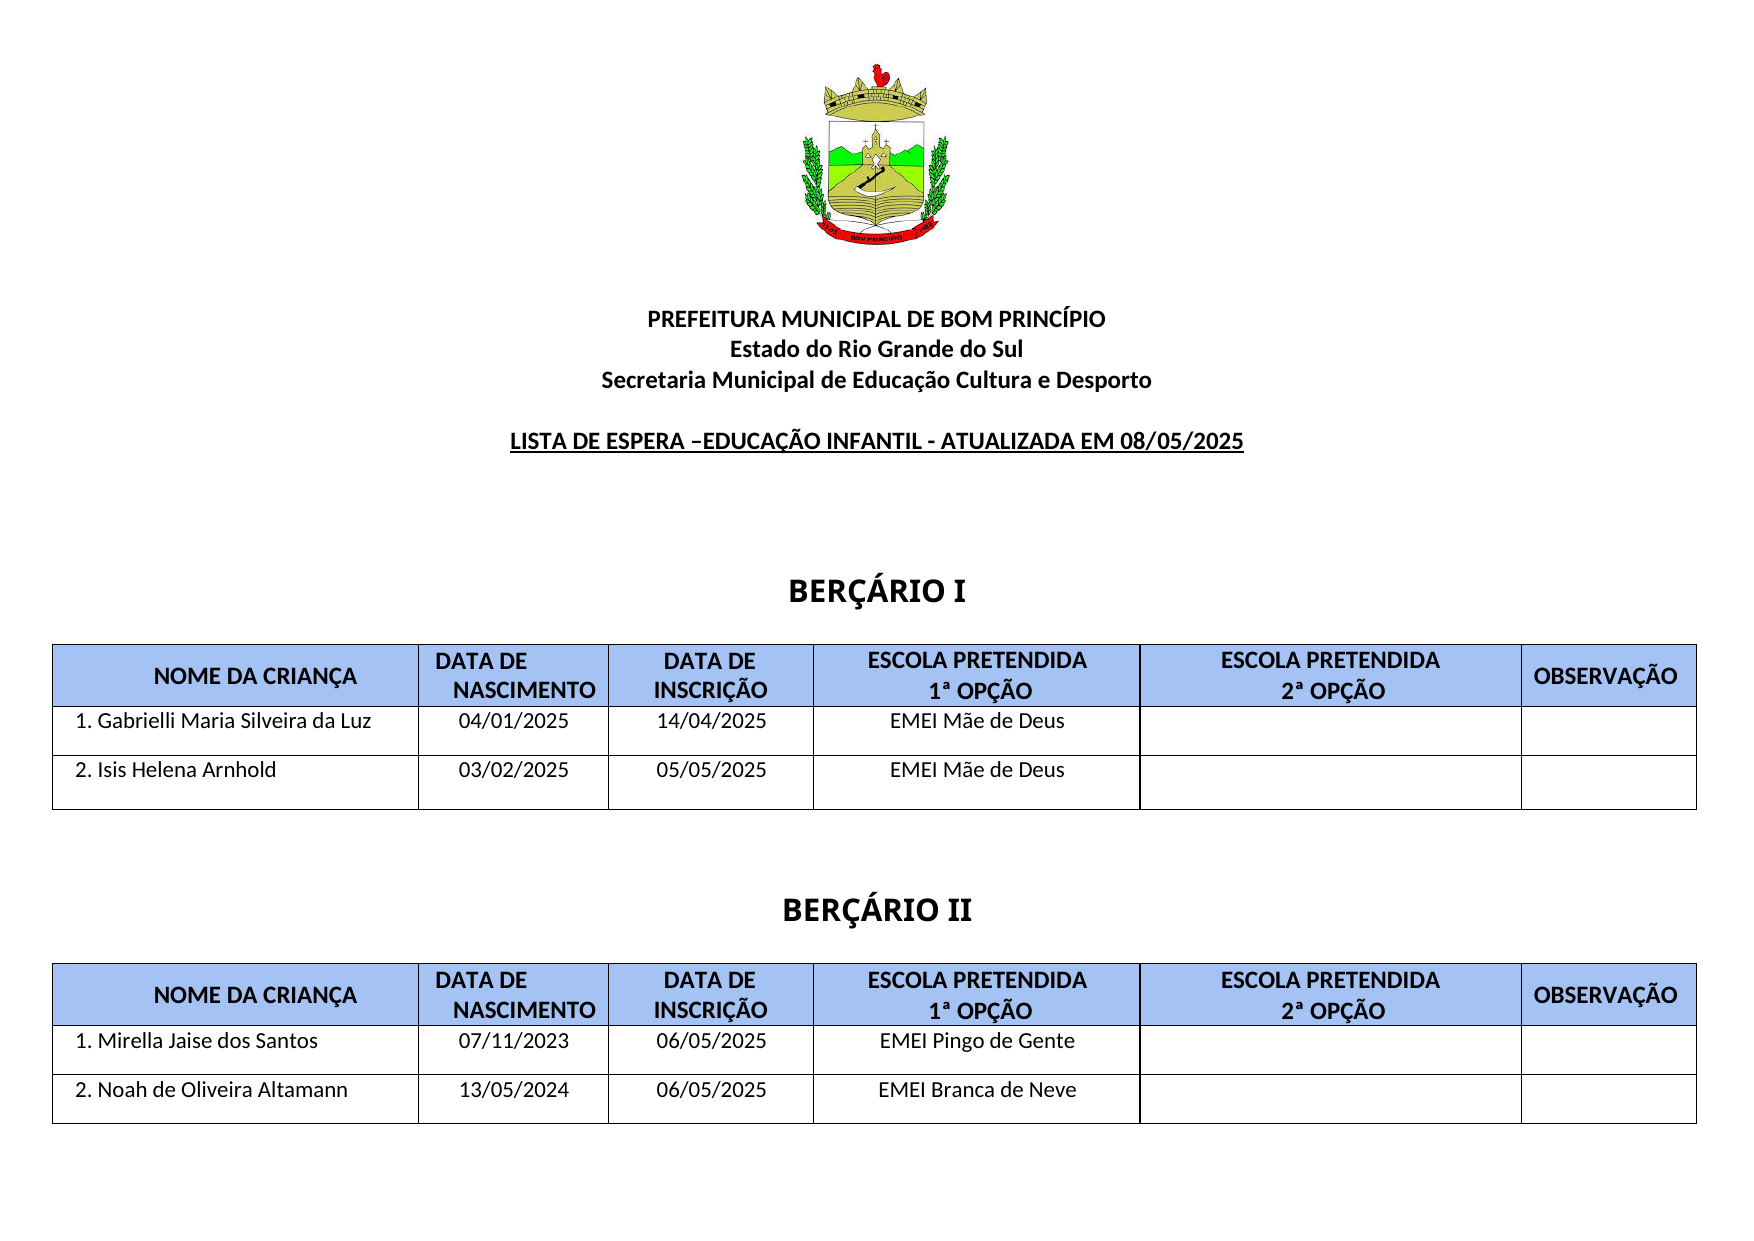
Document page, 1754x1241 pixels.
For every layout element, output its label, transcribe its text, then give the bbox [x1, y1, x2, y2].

table_cell [1522, 707, 1696, 754]
table_cell 14/04/2025 [609, 707, 813, 754]
table_cell 2. Isis Helena Arnhold [53, 756, 418, 809]
table_cell [1141, 1026, 1521, 1074]
table_cell 1. Mirella Jaise dos Santos [53, 1026, 418, 1074]
table_cell 06/05/2025 [609, 1075, 813, 1123]
table_header NOME DA CRIANÇA [53, 964, 418, 1025]
table_cell 04/01/2025 [419, 707, 608, 754]
table_header NOME DA CRIANÇA [53, 645, 418, 706]
table_cell [1141, 1075, 1521, 1123]
table_cell 06/05/2025 [609, 1026, 813, 1074]
table_cell EMEI Pingo de Gente [814, 1026, 1139, 1074]
table_header DATA DE NASCIMENTO [419, 964, 608, 1025]
text BERÇÁRIO II [56, 888, 1697, 931]
table_cell 2. Noah de Oliveira Altamann [53, 1075, 418, 1123]
table_cell EMEI Mãe de Deus [814, 707, 1139, 754]
table_cell 1. Gabrielli Maria Silveira da Luz [53, 707, 418, 754]
text LISTA DE ESPERA –EDUCAÇÃO INFANTIL - ATUALIZADA EM 08/05/2025 [56, 425, 1698, 455]
text BERÇÁRIO I [56, 569, 1697, 611]
table_header ESCOLA PRETENDIDA 2ª OPÇÃO [1141, 964, 1521, 1025]
table_header OBSERVAÇÃO [1522, 645, 1696, 706]
table_cell 03/02/2025 [419, 756, 608, 809]
table_cell [1141, 756, 1521, 809]
table_cell 07/11/2023 [419, 1026, 608, 1074]
table_cell [1141, 707, 1521, 754]
text PREFEITURA MUNICIPAL DE BOM PRINCÍPIO [56, 303, 1697, 333]
table_cell EMEI Mãe de Deus [814, 756, 1139, 809]
table_header OBSERVAÇÃO [1522, 964, 1696, 1025]
table_header ESCOLA PRETENDIDA 1ª OPÇÃO [814, 964, 1139, 1025]
table_cell EMEI Branca de Neve [814, 1075, 1139, 1123]
text Estado do Rio Grande do Sul [56, 333, 1697, 364]
table_cell [1522, 1075, 1696, 1123]
picture [766, 59, 984, 249]
table_cell 13/05/2024 [419, 1075, 608, 1123]
text Secretaria Municipal de Educação Cultura e Desporto [56, 364, 1697, 394]
table_header ESCOLA PRETENDIDA 1ª OPÇÃO [814, 645, 1139, 706]
table_header DATA DE NASCIMENTO [419, 645, 608, 706]
table_header ESCOLA PRETENDIDA 2ª OPÇÃO [1141, 645, 1521, 706]
table_cell 05/05/2025 [609, 756, 813, 809]
table_cell [1522, 756, 1696, 809]
table_header DATA DE INSCRIÇÃO [609, 964, 813, 1025]
table_header DATA DE INSCRIÇÃO [609, 645, 813, 706]
table_cell [1522, 1026, 1696, 1074]
